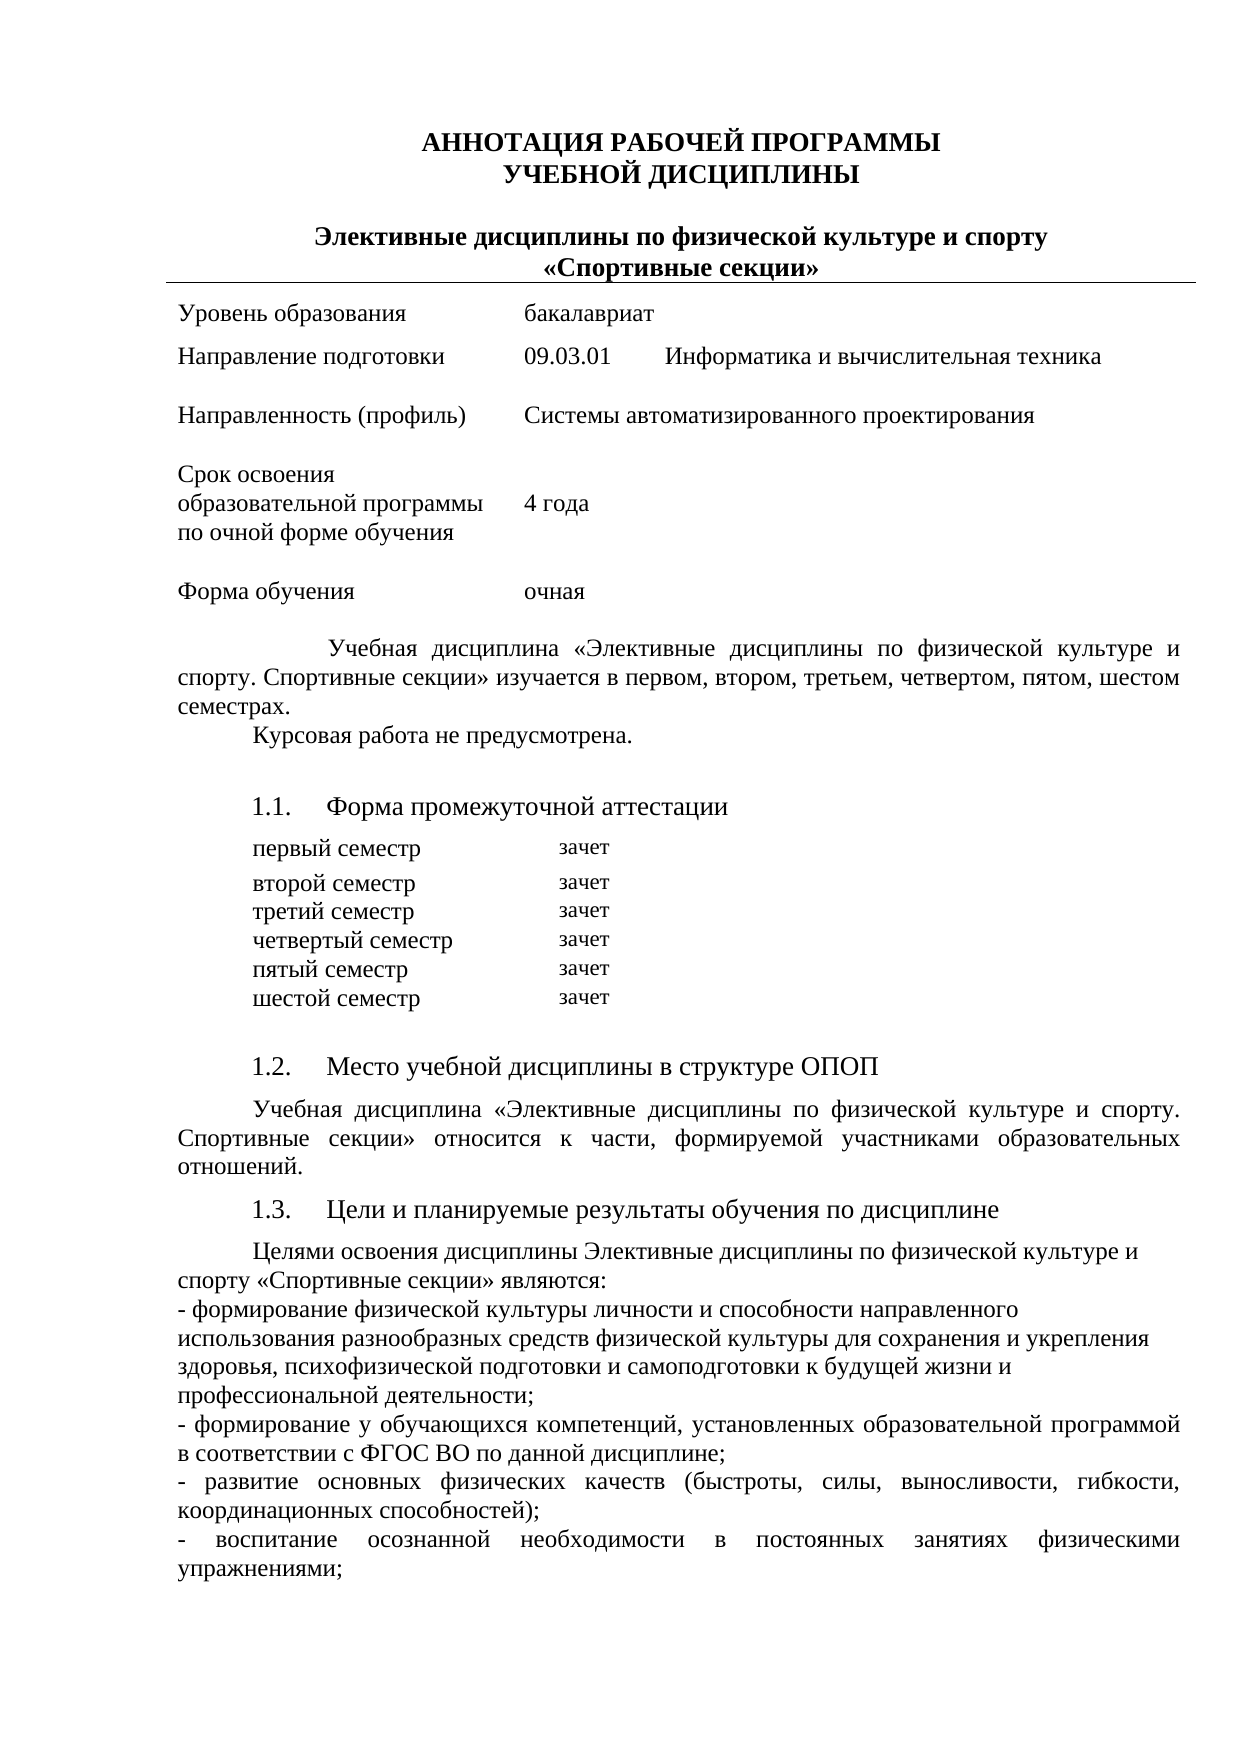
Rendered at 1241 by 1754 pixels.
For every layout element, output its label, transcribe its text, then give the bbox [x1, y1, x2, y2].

table_cell второй семестр [166, 868, 472, 896]
table_cell бакалавриат [513, 283, 1196, 341]
table_cell очная [513, 546, 1196, 605]
table_cell Элективные дисциплины по физической культуре и спорту «Спортивные секции» [166, 220, 1196, 282]
table_cell третий семестр [166, 896, 472, 925]
text Учебная дисциплина «Элективные дисциплины по физической культуре и спорту. Спортивные секции» относится к части, формируемой участниками образовательных отношений. [177, 1094, 1181, 1180]
table_cell шестой семестр [166, 983, 472, 1011]
subtitle Цели и планируемые результаты обучения по дисциплине [251, 1193, 1181, 1224]
table_cell зачет [473, 983, 647, 1011]
subtitle Место учебной дисциплины в структуре ОПОП [251, 1050, 1181, 1081]
table_cell Системы автоматизированного проектирования [513, 400, 1196, 459]
table_header зачет [473, 834, 647, 868]
table_cell 4 года [513, 460, 1196, 546]
text здоровья, психофизической подготовки и самоподготовки к будущей жизни и профессиональной деятельности; [177, 1351, 1181, 1409]
text - воспитание осознанной необходимости в постоянных занятиях физическими упражнениями; [177, 1524, 1181, 1581]
table_cell Уровень образования [166, 283, 513, 341]
text использования разнообразных средств физической культуры для сохранения и укрепления [177, 1323, 1181, 1351]
table_cell Информатика и вычислительная техника [654, 341, 1196, 400]
list Курсовая работа не предусмотрена. [177, 720, 1181, 748]
text - формирование физической культуры личности и способности направленного [177, 1294, 1181, 1323]
text Целями освоения дисциплины Элективные дисциплины по физической культуре и спорту «Спортивные секции» являются: [177, 1236, 1181, 1294]
table_cell Форма обучения [166, 546, 513, 605]
table_cell зачет [473, 954, 647, 983]
text - развитие основных физических качеств (быстроты, силы, выносливости, гибкости, координационных способностей); [177, 1466, 1181, 1524]
table_cell зачет [473, 896, 647, 925]
table_cell четвертый семестр [166, 925, 472, 954]
table_cell зачет [473, 925, 647, 954]
list Учебная дисциплина «Элективные дисциплины по физической культуре и спорту. Спортивные секции» изучается в первом, втором, третьем, четвертом, пятом, шестом семестрах. [177, 633, 1181, 720]
table_header первый семестр [166, 834, 472, 868]
table_cell 09.03.01 [513, 341, 653, 400]
table_cell Направление подготовки [166, 341, 513, 400]
table_cell зачет [473, 868, 647, 896]
table_header АННОТАЦИЯ РАБОЧЕЙ ПРОГРАММЫ УЧЕБНОЙ ДИСЦИПЛИНЫ [166, 127, 1196, 220]
text - формирование у обучающихся компетенций, установленных образовательной программой в соответствии с ФГОС ВО по данной дисциплине; [177, 1409, 1181, 1466]
subtitle Форма промежуточной аттестации [251, 790, 1181, 821]
table_cell пятый семестр [166, 954, 472, 983]
table_cell Срок освоения образовательной программы по очной форме обучения [166, 460, 513, 546]
table_cell Направленность (профиль) [166, 400, 513, 459]
